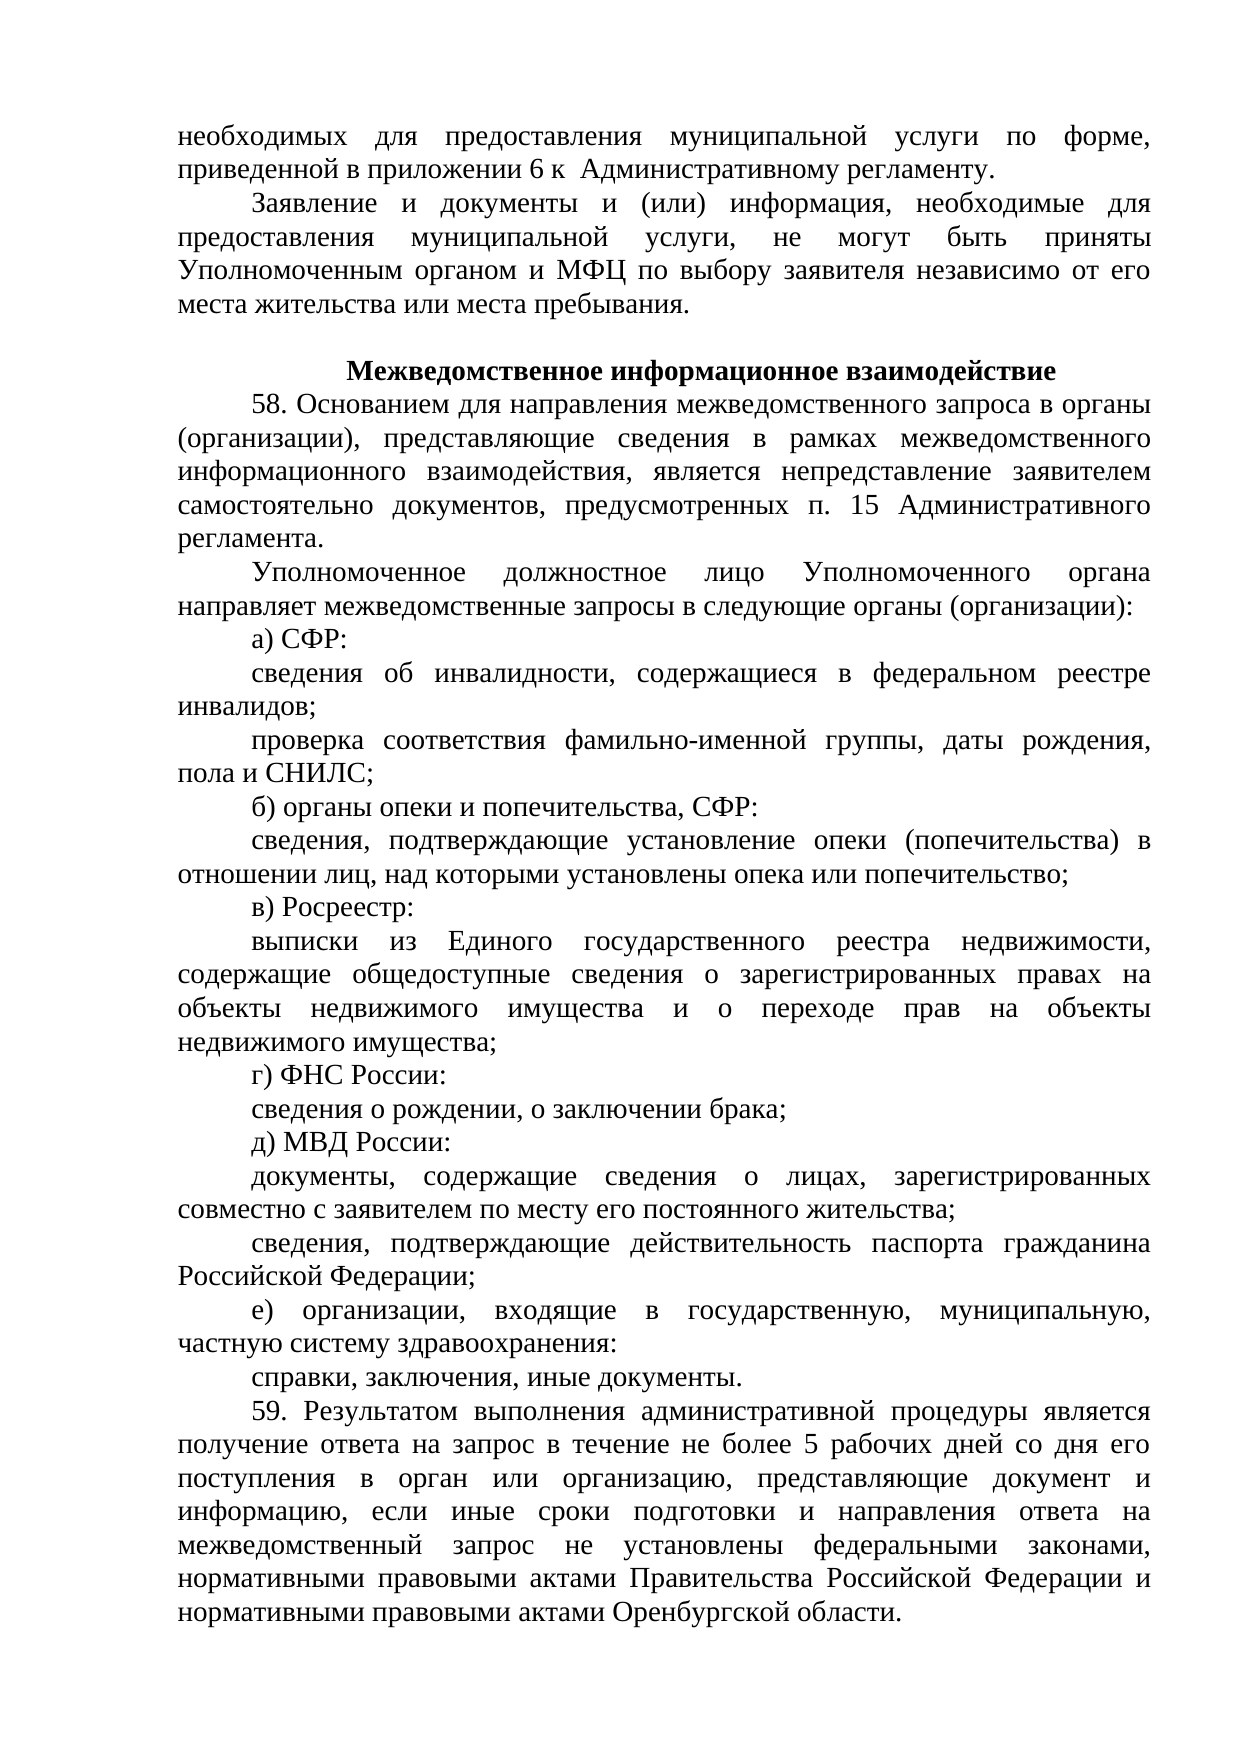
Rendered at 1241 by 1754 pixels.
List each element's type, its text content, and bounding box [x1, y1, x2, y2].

text Межведомственное информационное взаимодействие [177, 353, 1152, 386]
text сведения, подтверждающие установление опеки (попечительства) в отношении лиц, над которыми установлены опека или попечительство; [177, 822, 1152, 889]
text документы, содержащие сведения о лицах, зарегистрированных совместно с заявителем по месту его постоянного жительства; [177, 1158, 1152, 1225]
text справки, заключения, иные документы. [177, 1359, 1152, 1393]
text сведения об инвалидности, содержащиеся в федеральном реестре инвалидов; [177, 655, 1152, 722]
text выписки из Единого государственного реестра недвижимости, содержащие общедоступные сведения о зарегистрированных правах на объекты недвижимого имущества и о переходе прав на объекты недвижимого имущества; [177, 923, 1152, 1057]
text д) МВД России: [177, 1124, 1152, 1158]
text б) органы опеки и попечительства, СФР: [177, 789, 1152, 822]
text а) СФР: [177, 621, 1152, 655]
text Уполномоченное должностное лицо Уполномоченного органа направляет межведомственные запросы в следующие органы (организации): [177, 554, 1152, 621]
text Заявление и документы и (или) информация, необходимые для предоставления муниципальной услуги, не могут быть приняты Уполномоченным органом и МФЦ по выбору заявителя независимо от его места жительства или места пребывания. [177, 185, 1152, 319]
text в) Росреестр: [177, 889, 1152, 923]
text 58. Основанием для направления межведомственного запроса в органы (организации), представляющие сведения в рамках межведомственного информационного взаимодействия, является непредставление заявителем самостоятельно документов, предусмотренных п. 15 Административного регламента. [177, 386, 1152, 554]
text проверка соответствия фамильно-именной группы, даты рождения, пола и СНИЛС; [177, 722, 1152, 789]
text е) организации, входящие в государственную, муниципальную, частную систему здравоохранения: [177, 1292, 1152, 1359]
text 59. Результатом выполнения административной процедуры является получение ответа на запрос в течение не более 5 рабочих дней со дня его поступления в орган или организацию, представляющие документ и информацию, если иные сроки подготовки и направления ответа на межведомственный запрос не установлены федеральными законами, нормативными правовыми актами Правительства Российской Федерации и нормативными правовыми актами Оренбургской области. [177, 1393, 1152, 1627]
text сведения о рождении, о заключении брака; [177, 1091, 1152, 1124]
text г) ФНС России: [177, 1057, 1152, 1091]
text сведения, подтверждающие действительность паспорта гражданина Российской Федерации; [177, 1225, 1152, 1292]
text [177, 118, 1152, 185]
